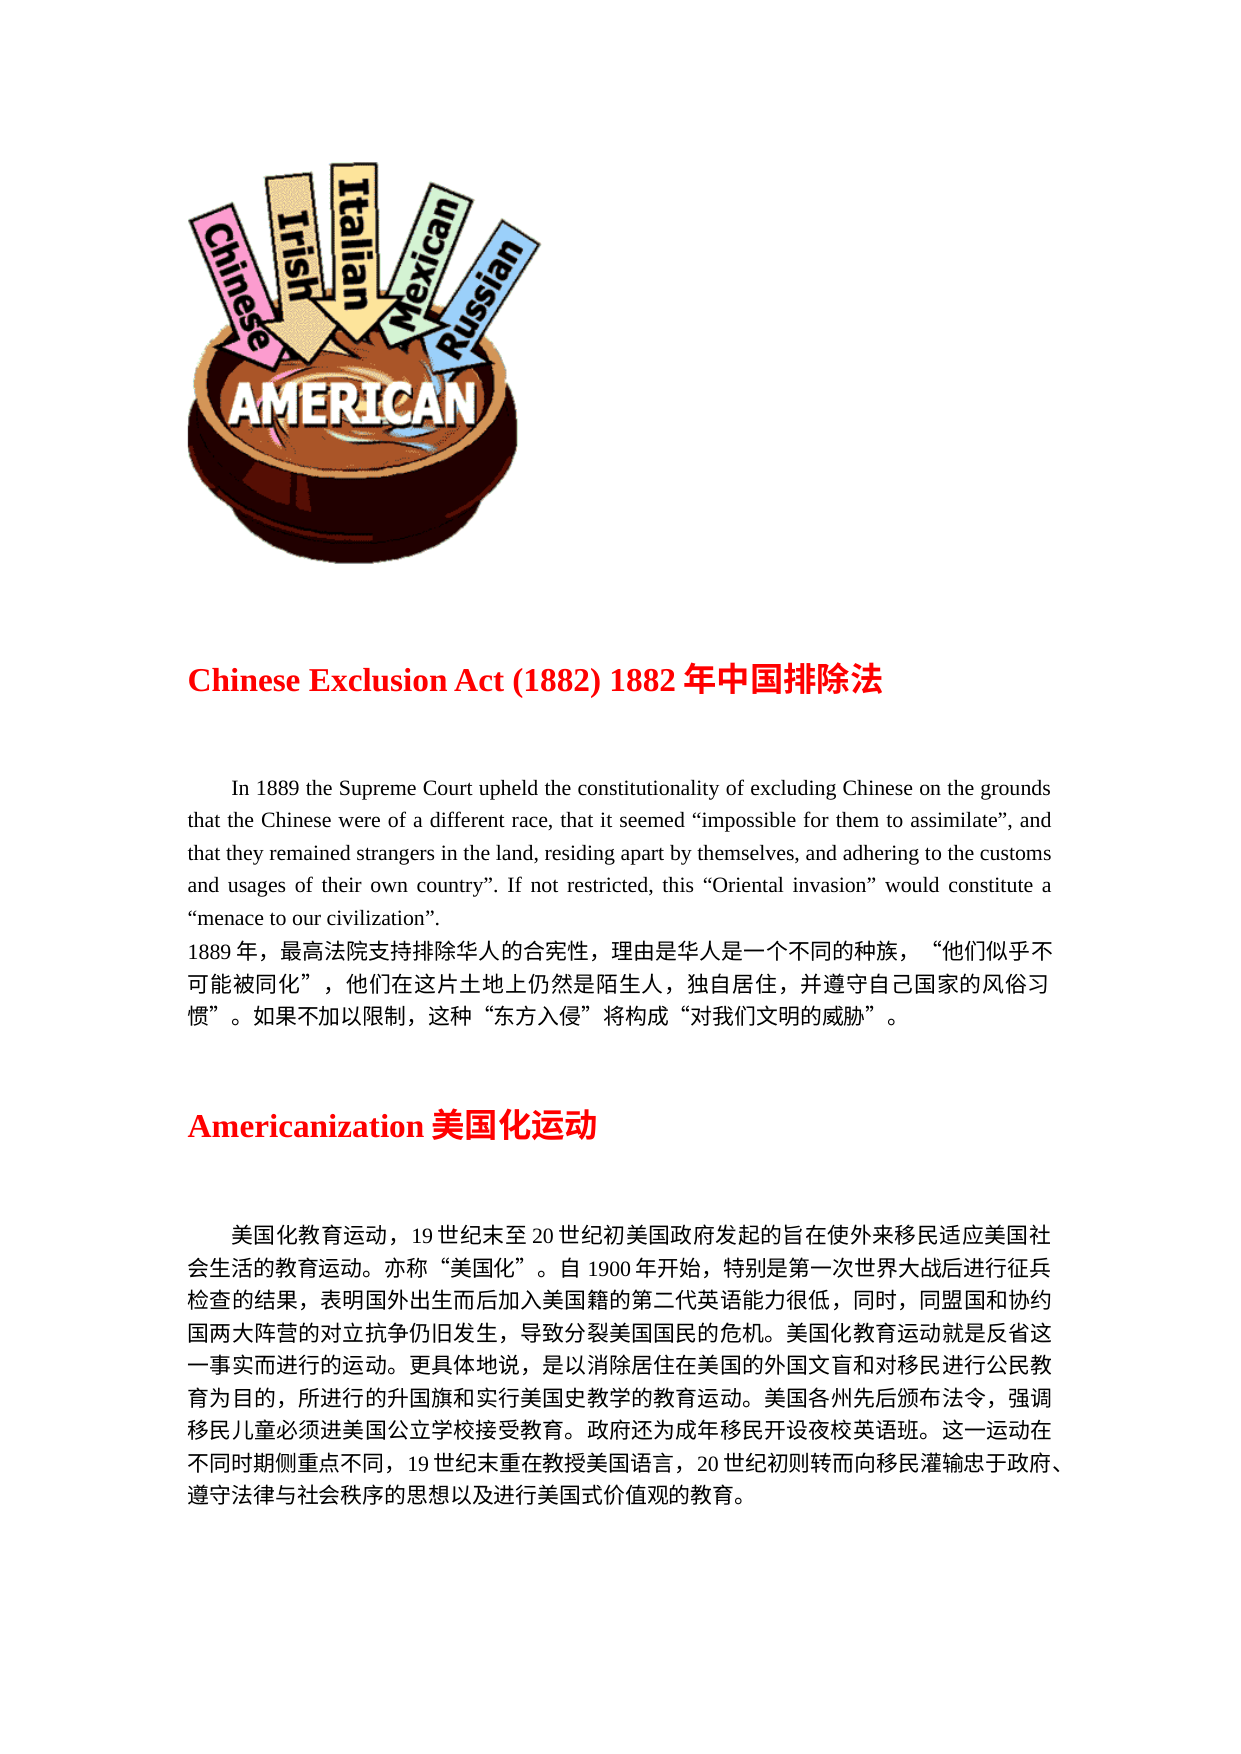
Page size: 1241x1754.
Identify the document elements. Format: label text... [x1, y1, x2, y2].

text 1889年，最高法院支持排除华人的合宪性，理由是华人是一个不同的种族，“他们似乎不可能被同化”，他们在这片土地上仍然是陌生人，独自居住，并遵守自己国家的风俗习惯”。如果不加以限制，这种“东方入侵”将构成“对我们文明的威胁”。 [187, 934, 1053, 1031]
subtitle Americanization美国化运动 [187, 1091, 1053, 1156]
text In 1889 the Supreme Court upheld the constitutionality of excluding Chinese on the grounds that the Chinese were of a different race, that it seemed “impossible for them to assimilate”, and that they remained strangers in the land, residing apart by themselves, and adhering to the customs and usages of their own country”. If not restricted, this “Oriental invasion” would constitute a “menace to our civilization”. [187, 771, 1053, 934]
picture [187, 162, 542, 564]
subtitle Chinese Exclusion Act (1882) 1882年中国排除法 [187, 644, 1053, 709]
text 美国化教育运动，19世纪末至20世纪初美国政府发起的旨在使外来移民适应美国社会生活的教育运动。亦称“美国化”。自1900年开始，特别是第一次世界大战后进行征兵检查的结果，表明国外出生而后加入美国籍的第二代英语能力很低，同时，同盟国和协约国两大阵营的对立抗争仍旧发生，导致分裂美国国民的危机。美国化教育运动就是反省这一事实而进行的运动。更具体地说，是以消除居住在美国的外国文盲和对移民进行公民教育为目的，所进行的升国旗和实行美国史教学的教育运动。美国各州先后颁布法令，强调移民儿童必须进美国公立学校接受教育。政府还为成年移民开设夜校英语班。这一运动在不同时期侧重点不同，19世纪末重在教授美国语言，20世纪初则转而向移民灌输忠于政府、遵守法律与社会秩序的思想以及进行美国式价值观的教育。 [187, 1218, 1053, 1511]
